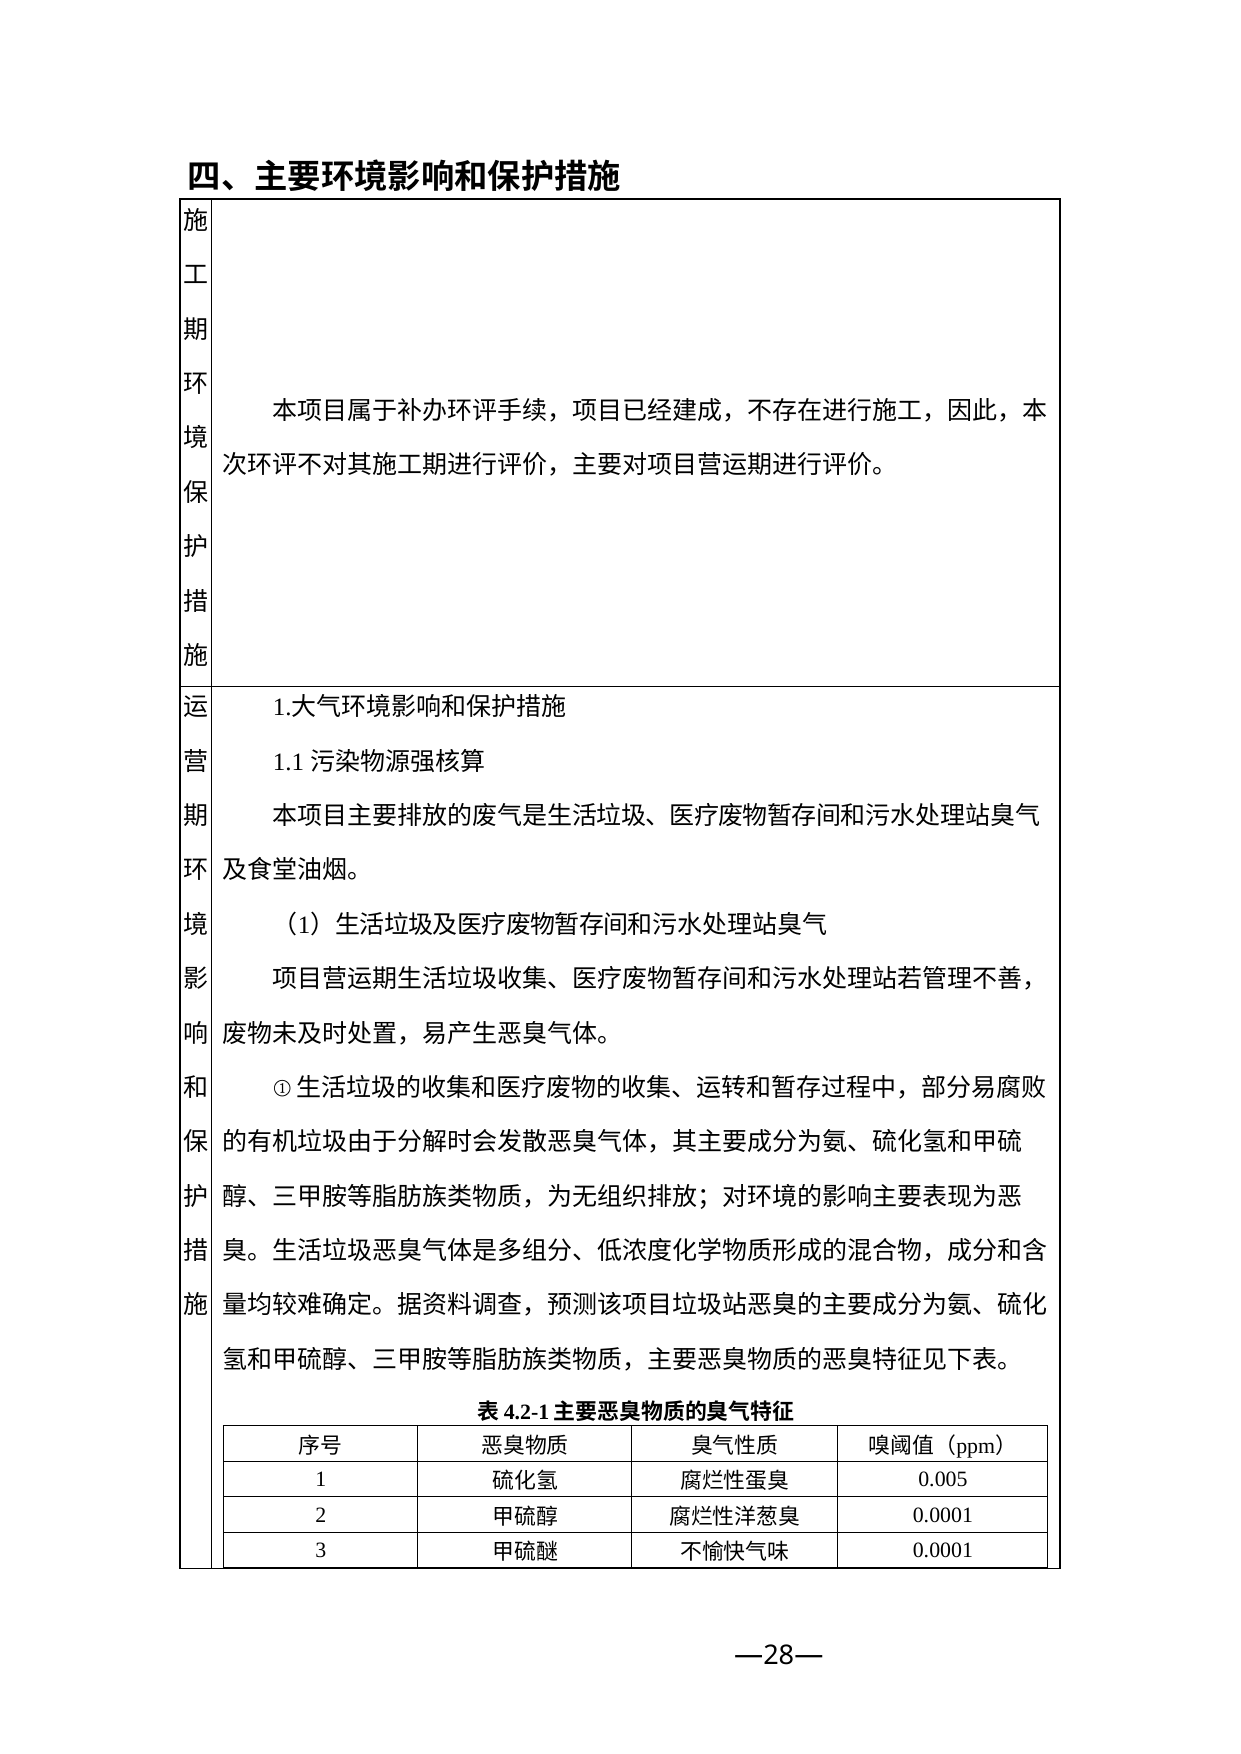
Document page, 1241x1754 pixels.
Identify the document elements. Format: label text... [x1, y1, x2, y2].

table_cell 运营 期环 境影 响和 保护 措施 [181, 687, 211, 1568]
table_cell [212, 687, 1059, 1568]
table_header 施工 期环 境保 护措 施 [181, 200, 211, 686]
table_header 本项目属于补办环评手续，项目已经建成，不存在进行施工，因此，本次环评不对其施工期进行评价，主要对项目营运期进行评价。 [212, 200, 1059, 686]
subtitle 四、主要环境影响和保护措施 [187, 150, 1053, 198]
